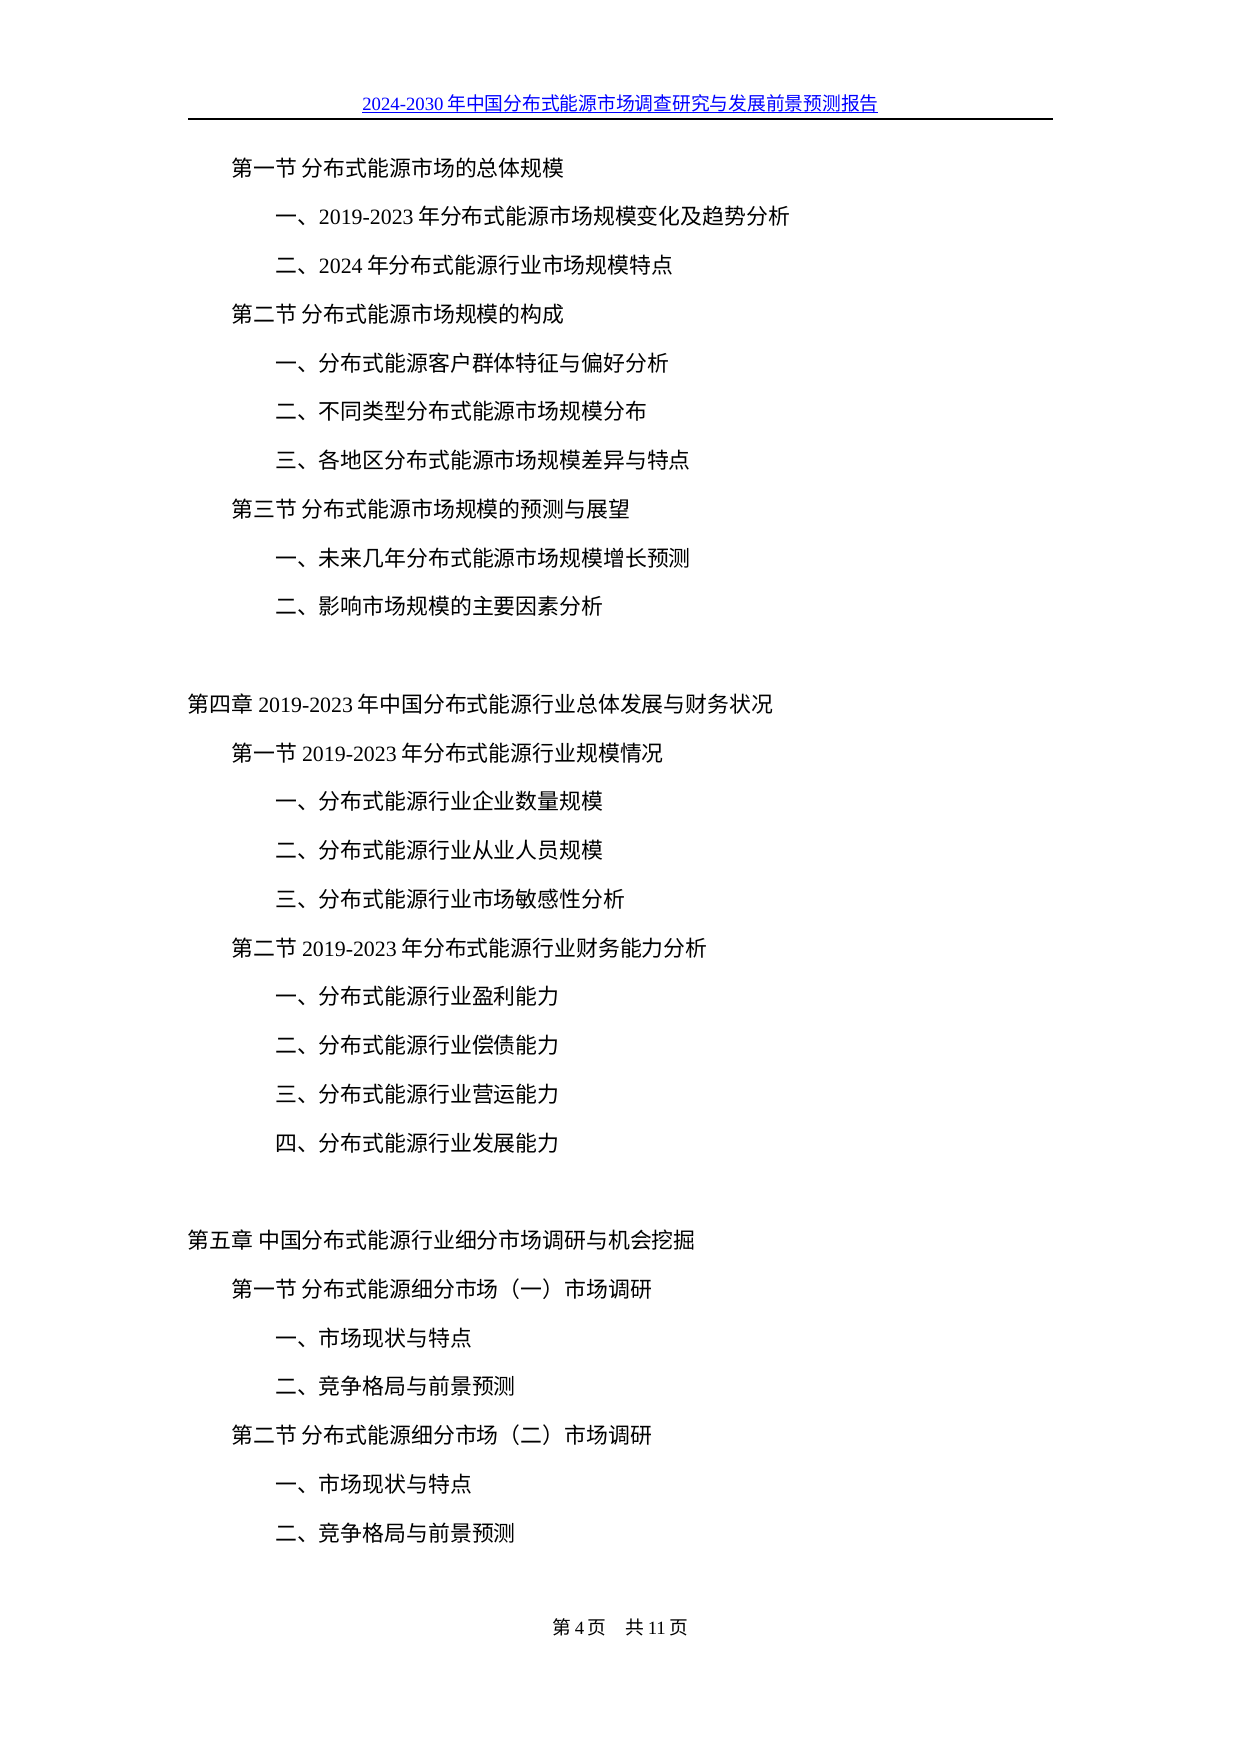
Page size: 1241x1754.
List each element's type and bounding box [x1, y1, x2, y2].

text [187, 150, 1053, 1548]
